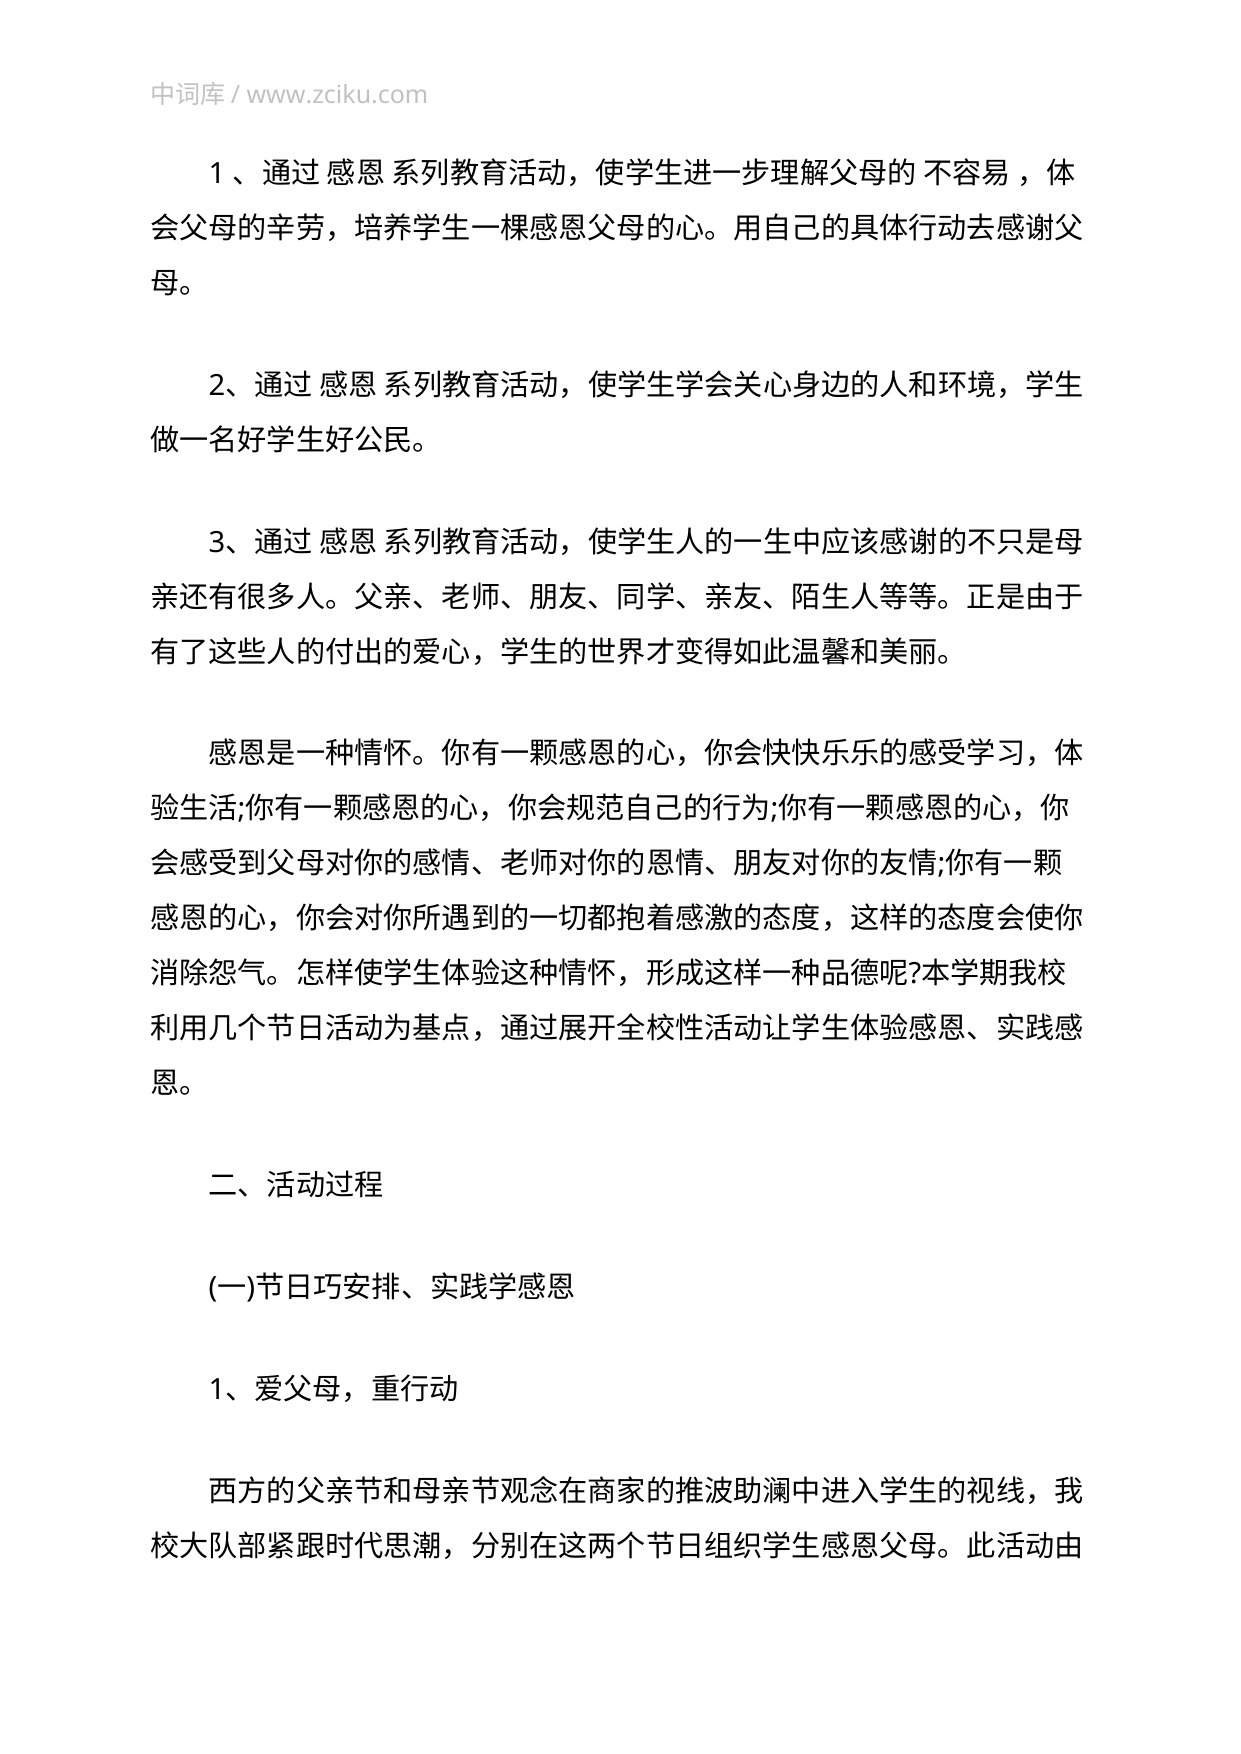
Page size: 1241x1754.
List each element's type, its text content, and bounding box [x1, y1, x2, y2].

text 1 、通过 感恩 系列教育活动，使学生进一步理解父母的 不容易 ，体会父母的辛劳，培养学生一棵感恩父母的心。用自己的具体行动去感谢父母。 [150, 150, 1090, 302]
text 二、活动过程 [150, 1162, 1090, 1204]
text 感恩是一种情怀。你有一颗感恩的心，你会快快乐乐的感受学习，体验生活;你有一颗感恩的心，你会规范自己的行为;你有一颗感恩的心，你会感受到父母对你的感情、老师对你的恩情、朋友对你的友情;你有一颗感恩的心，你会对你所遇到的一切都抱着感激的态度，这样的态度会使你消除怨气。怎样使学生体验这种情怀，形成这样一种品德呢?本学期我校利用几个节日活动为基点，通过展开全校性活动让学生体验感恩、实践感恩。 [150, 730, 1090, 1102]
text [150, 1467, 1090, 1564]
text 3、通过 感恩 系列教育活动，使学生人的一生中应该感谢的不只是母亲还有很多人。父亲、老师、朋友、同学、亲友、陌生人等等。正是由于有了这些人的付出的爱心，学生的世界才变得如此温馨和美丽。 [150, 518, 1090, 671]
text 1、爱父母，重行动 [150, 1365, 1090, 1408]
text 2、通过 感恩 系列教育活动，使学生学会关心身边的人和环境，学生做一名好学生好公民。 [150, 362, 1090, 459]
text (一)节日巧安排、实践学感恩 [150, 1263, 1090, 1306]
